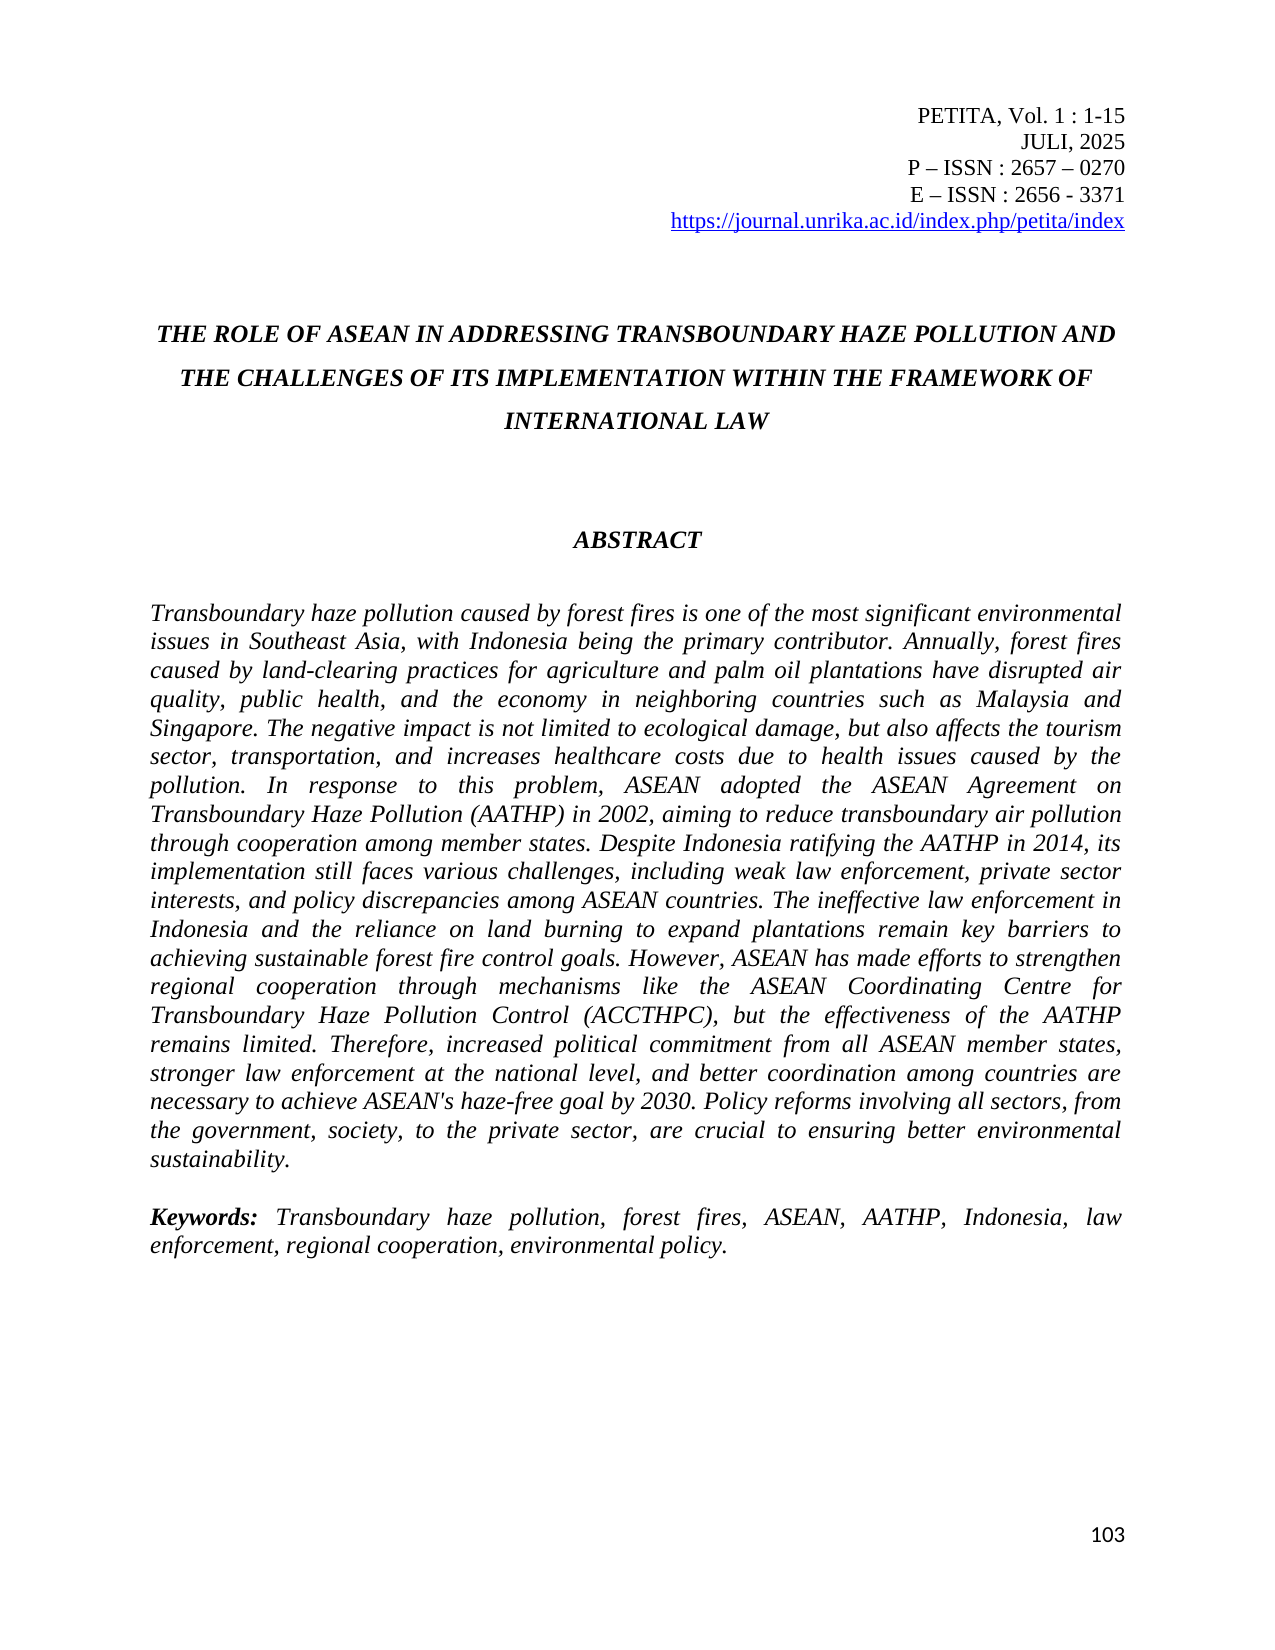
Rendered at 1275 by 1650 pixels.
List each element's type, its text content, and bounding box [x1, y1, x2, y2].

text Keywords: Transboundary haze pollution, forest fires, ASEAN, AATHP, Indonesia, law enforcement, regional cooperation, environmental policy. [150, 1202, 1125, 1259]
text THE ROLE OF ASEAN IN ADDRESSING TRANSBOUNDARY HAZE POLLUTION AND THE CHALLENGES OF ITS IMPLEMENTATION WITHIN THE FRAMEWORK OF INTERNATIONAL LAW [150, 319, 1125, 434]
text Transboundary haze pollution caused by forest fires is one of the most significant environmental issues in Southeast Asia, with Indonesia being the primary contributor. Annually, forest fires caused by land-clearing practices for agriculture and palm oil plantations have disrupted air quality, public health, and the economy in neighboring countries such as Malaysia and Singapore. The negative impact is not limited to ecological damage, but also affects the tourism sector, transportation, and increases healthcare costs due to health issues caused by the pollution. In response to this problem, ASEAN adopted the ASEAN Agreement on Transboundary Haze Pollution (AATHP) in 2002, aiming to reduce transboundary air pollution through cooperation among member states. Despite Indonesia ratifying the AATHP in 2014, its implementation still faces various challenges, including weak law enforcement, private sector interests, and policy discrepancies among ASEAN countries. The ineffective law enforcement in Indonesia and the reliance on land burning to expand plantations remain key barriers to achieving sustainable forest fire control goals. However, ASEAN has made efforts to strengthen regional cooperation through mechanisms like the ASEAN Coordinating Centre for Transboundary Haze Pollution Control (ACCTHPC), but the effectiveness of the AATHP remains limited. Therefore, increased political commitment from all ASEAN member states, stronger law enforcement at the national level, and better coordination among countries are necessary to achieve ASEAN's haze-free goal by 2030. Policy reforms involving all sectors, from the government, society, to the private sector, are crucial to ensuring better environmental sustainability. [150, 598, 1125, 1173]
text ABSTRACT [150, 525, 1125, 554]
